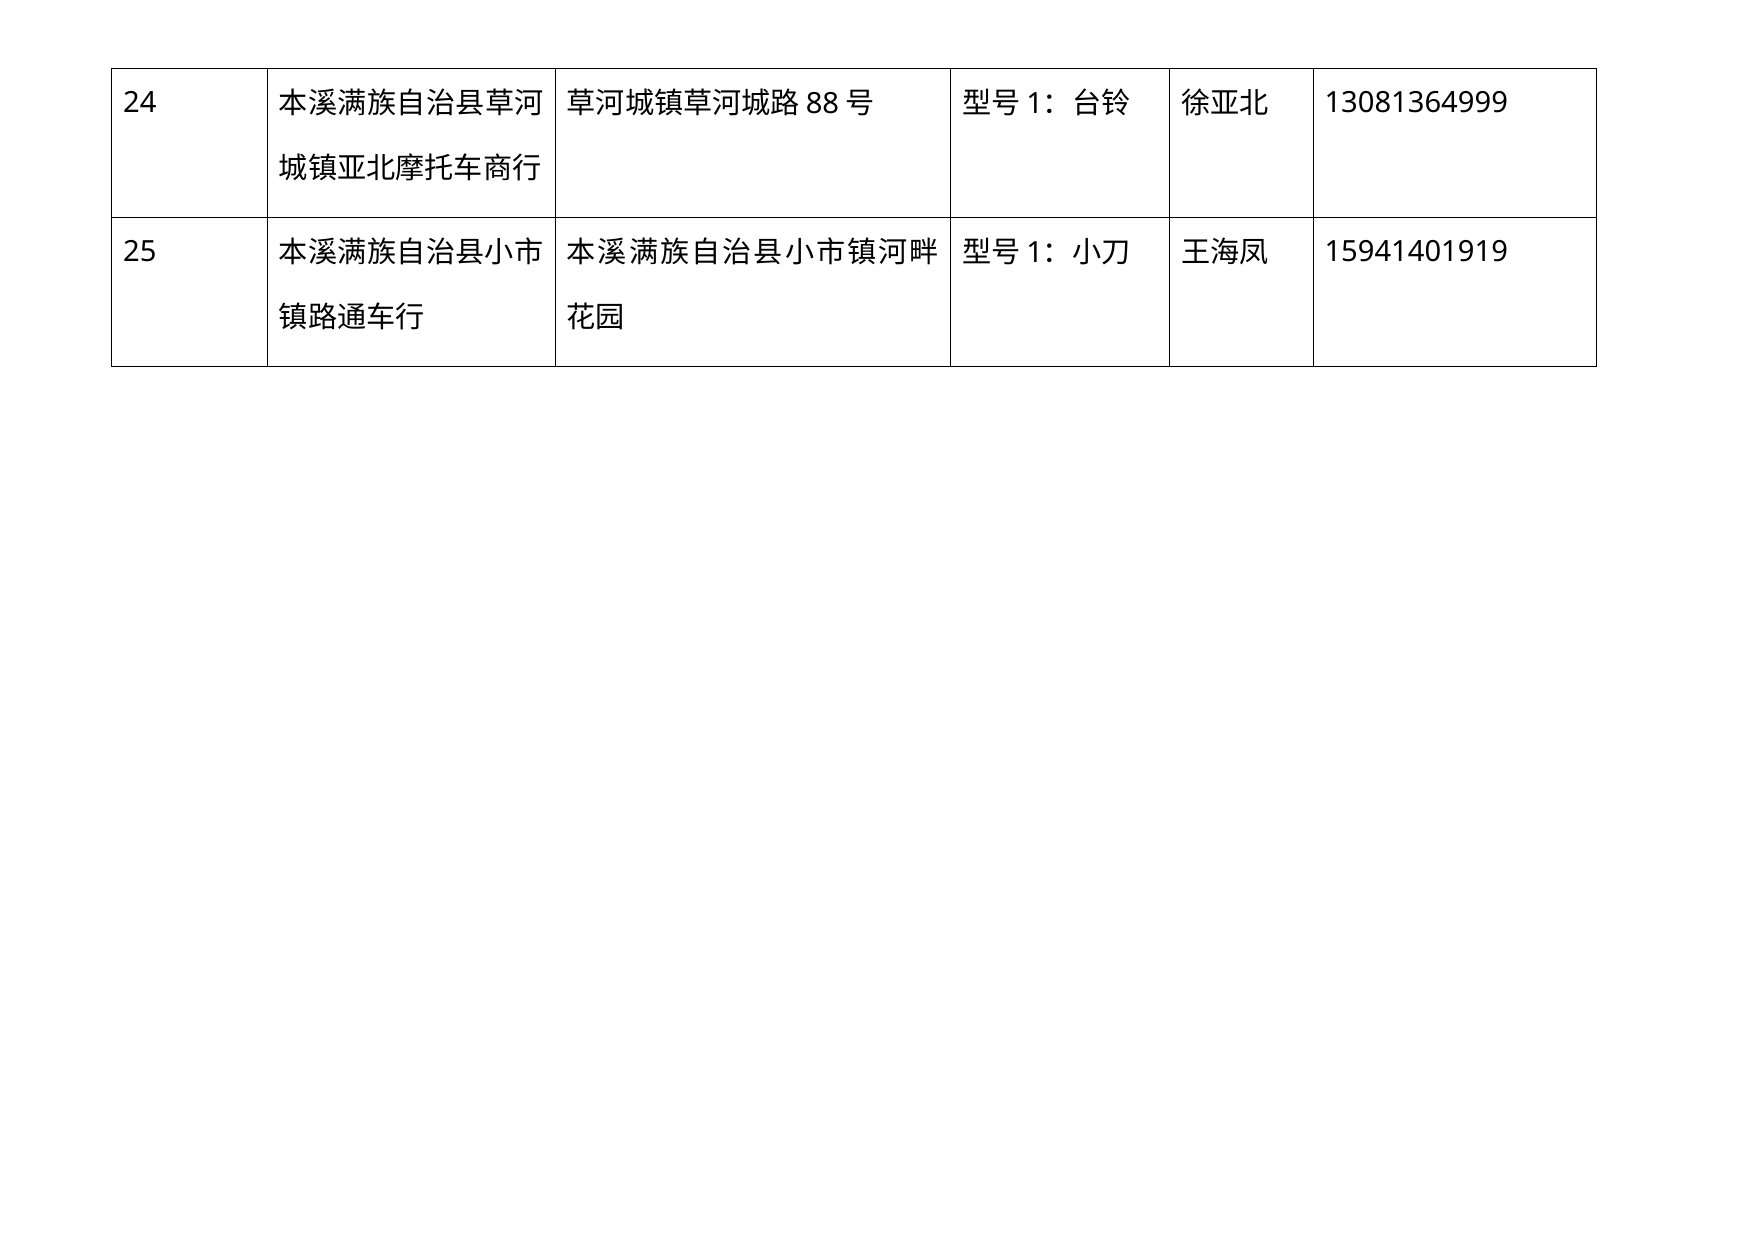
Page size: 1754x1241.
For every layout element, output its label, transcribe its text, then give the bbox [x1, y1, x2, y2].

table_cell 13081364999 [1314, 69, 1596, 217]
table_cell 型号1：小刀 [951, 218, 1169, 366]
table_cell 型号1：台铃 [951, 69, 1169, 217]
table_cell 本溪满族自治县小市镇河畔花园 [556, 218, 950, 366]
table_cell 徐亚北 [1170, 69, 1313, 217]
table_cell 25 [112, 218, 267, 366]
table_cell 本溪满族自治县小市镇路通车行 [268, 218, 555, 366]
table_cell 本溪满族自治县草河城镇亚北摩托车商行 [268, 69, 555, 217]
table_cell 王海凤 [1170, 218, 1313, 366]
table_cell 24 [112, 69, 267, 217]
table_cell 草河城镇草河城路88号 [556, 69, 950, 217]
table_cell 15941401919 [1314, 218, 1596, 366]
